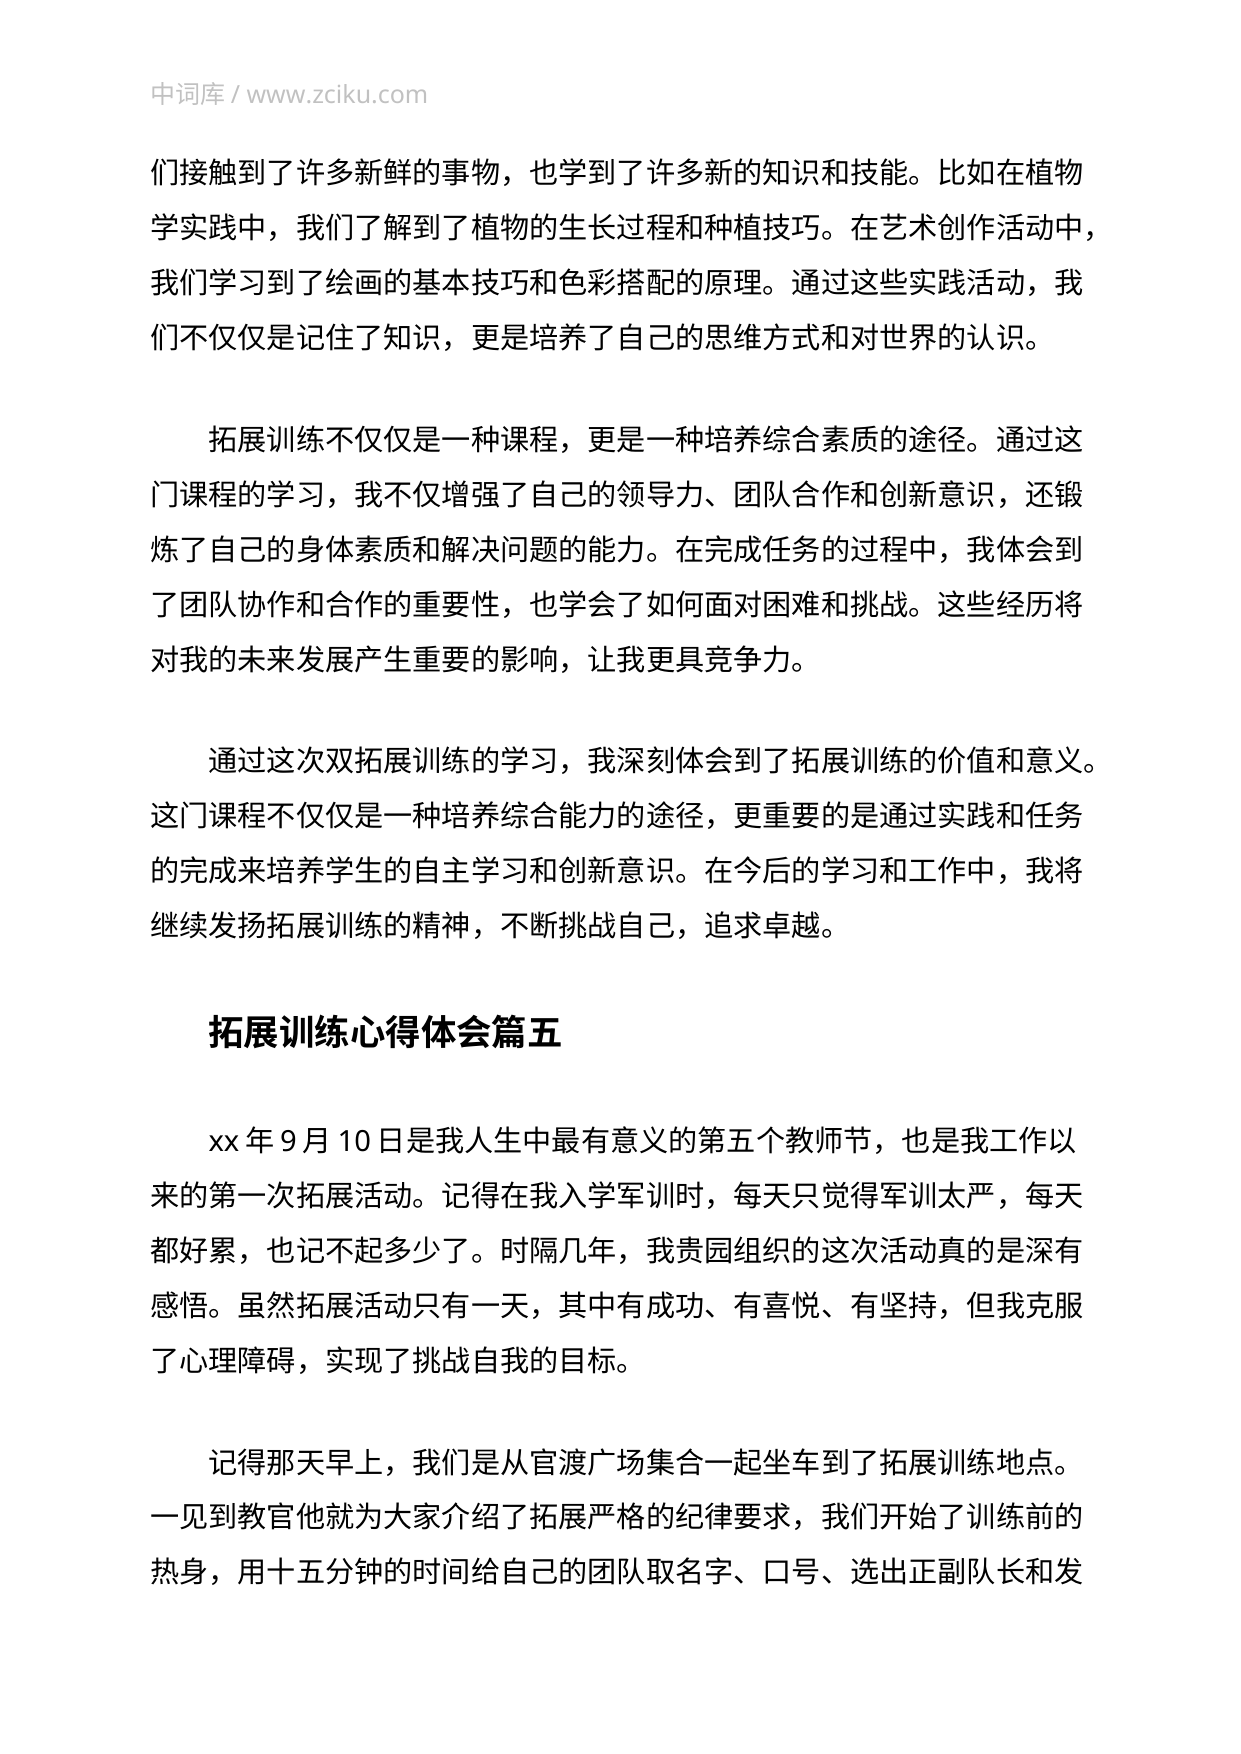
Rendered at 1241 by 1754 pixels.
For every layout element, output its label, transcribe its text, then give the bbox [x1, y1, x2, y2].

text 通过这次双拓展训练的学习，我深刻体会到了拓展训练的价值和意义。这门课程不仅仅是一种培养综合能力的途径，更重要的是通过实践和任务的完成来培养学生的自主学习和创新意识。在今后的学习和工作中，我将继续发扬拓展训练的精神，不断挑战自己，追求卓越。 [150, 738, 1090, 945]
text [150, 150, 1090, 357]
text 拓展训练不仅仅是一种课程，更是一种培养综合素质的途径。通过这门课程的学习，我不仅增强了自己的领导力、团队合作和创新意识，还锻炼了自己的身体素质和解决问题的能力。在完成任务的过程中，我体会到了团队协作和合作的重要性，也学会了如何面对困难和挑战。这些经历将对我的未来发展产生重要的影响，让我更具竞争力。 [150, 416, 1090, 678]
text xx年9月10日是我人生中最有意义的第五个教师节，也是我工作以来的第一次拓展活动。记得在我入学军训时，每天只觉得军训太严，每天都好累，也记不起多少了。时隔几年，我贵园组织的这次活动真的是深有感悟。虽然拓展活动只有一天，其中有成功、有喜悦、有坚持，但我克服了心理障碍，实现了挑战自我的目标。 [150, 1118, 1090, 1380]
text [150, 1439, 1090, 1591]
text 拓展训练心得体会篇五 [150, 1004, 1090, 1056]
